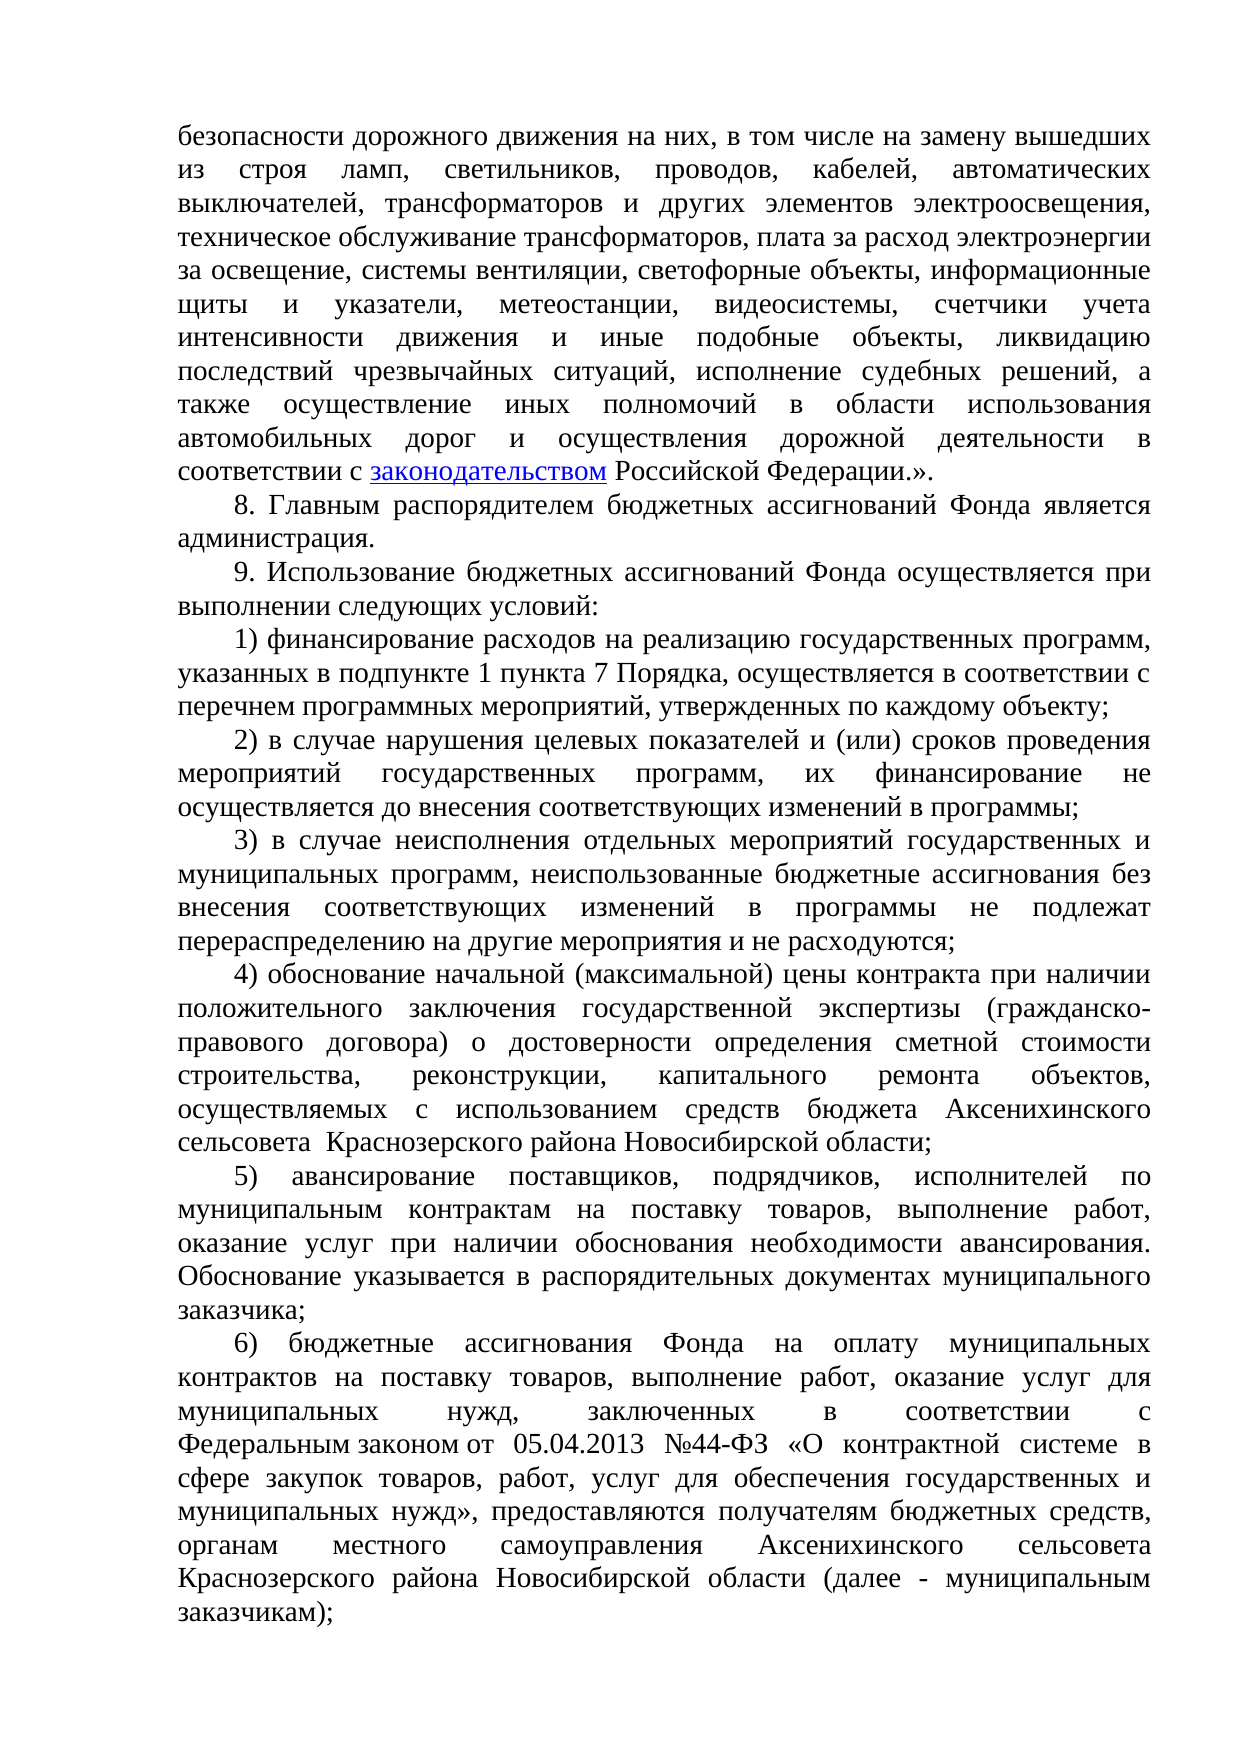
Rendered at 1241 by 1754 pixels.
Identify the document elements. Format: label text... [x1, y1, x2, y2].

text 4) обоснование начальной (максимальной) цены контракта при наличии положительного заключения государственной экспертизы (гражданско-правового договора) о достоверности определения сметной стоимости строительства, реконструкции, капитального ремонта объектов, осуществляемых с использованием средств бюджета Аксенихинского сельсовета Краснозерского района Новосибирской области; [177, 957, 1152, 1158]
text 1) финансирование расходов на реализацию государственных программ, указанных в подпункте 1 пункта 7 Порядка, осуществляется в соответствии с перечнем программных мероприятий, утвержденных по каждому объекту; [177, 621, 1152, 722]
text 6) бюджетные ассигнования Фонда на оплату муниципальных контрактов на поставку товаров, выполнение работ, оказание услуг для муниципальных нужд, заключенных в соответствии с Федеральным законом от 05.04.2013 №44-ФЗ «О контрактной системе в сфере закупок товаров, работ, услуг для обеспечения государственных и муниципальных нужд», предоставляются получателям бюджетных средств, органам местного самоуправления Аксенихинского сельсовета Краснозерского района Новосибирской области (далее - муниципальным заказчикам); [177, 1326, 1152, 1627]
text 9. Использование бюджетных ассигнований Фонда осуществляется при выполнении следующих условий: [177, 554, 1152, 621]
text 5) авансирование поставщиков, подрядчиков, исполнителей по муниципальным контрактам на поставку товаров, выполнение работ, оказание услуг при наличии обоснования необходимости авансирования. Обоснование указывается в распорядительных документах муниципального заказчика; [177, 1158, 1152, 1326]
text 8. Главным распорядителем бюджетных ассигнований Фонда является администрация. [177, 487, 1152, 554]
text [177, 118, 1152, 487]
text 3) в случае неисполнения отдельных мероприятий государственных и муниципальных программ, неиспользованные бюджетные ассигнования без внесения соответствующих изменений в программы не подлежат перераспределению на другие мероприятия и не расходуются; [177, 822, 1152, 957]
text 2) в случае нарушения целевых показателей и (или) сроков проведения мероприятий государственных программ, их финансирование не осуществляется до внесения соответствующих изменений в программы; [177, 722, 1152, 822]
